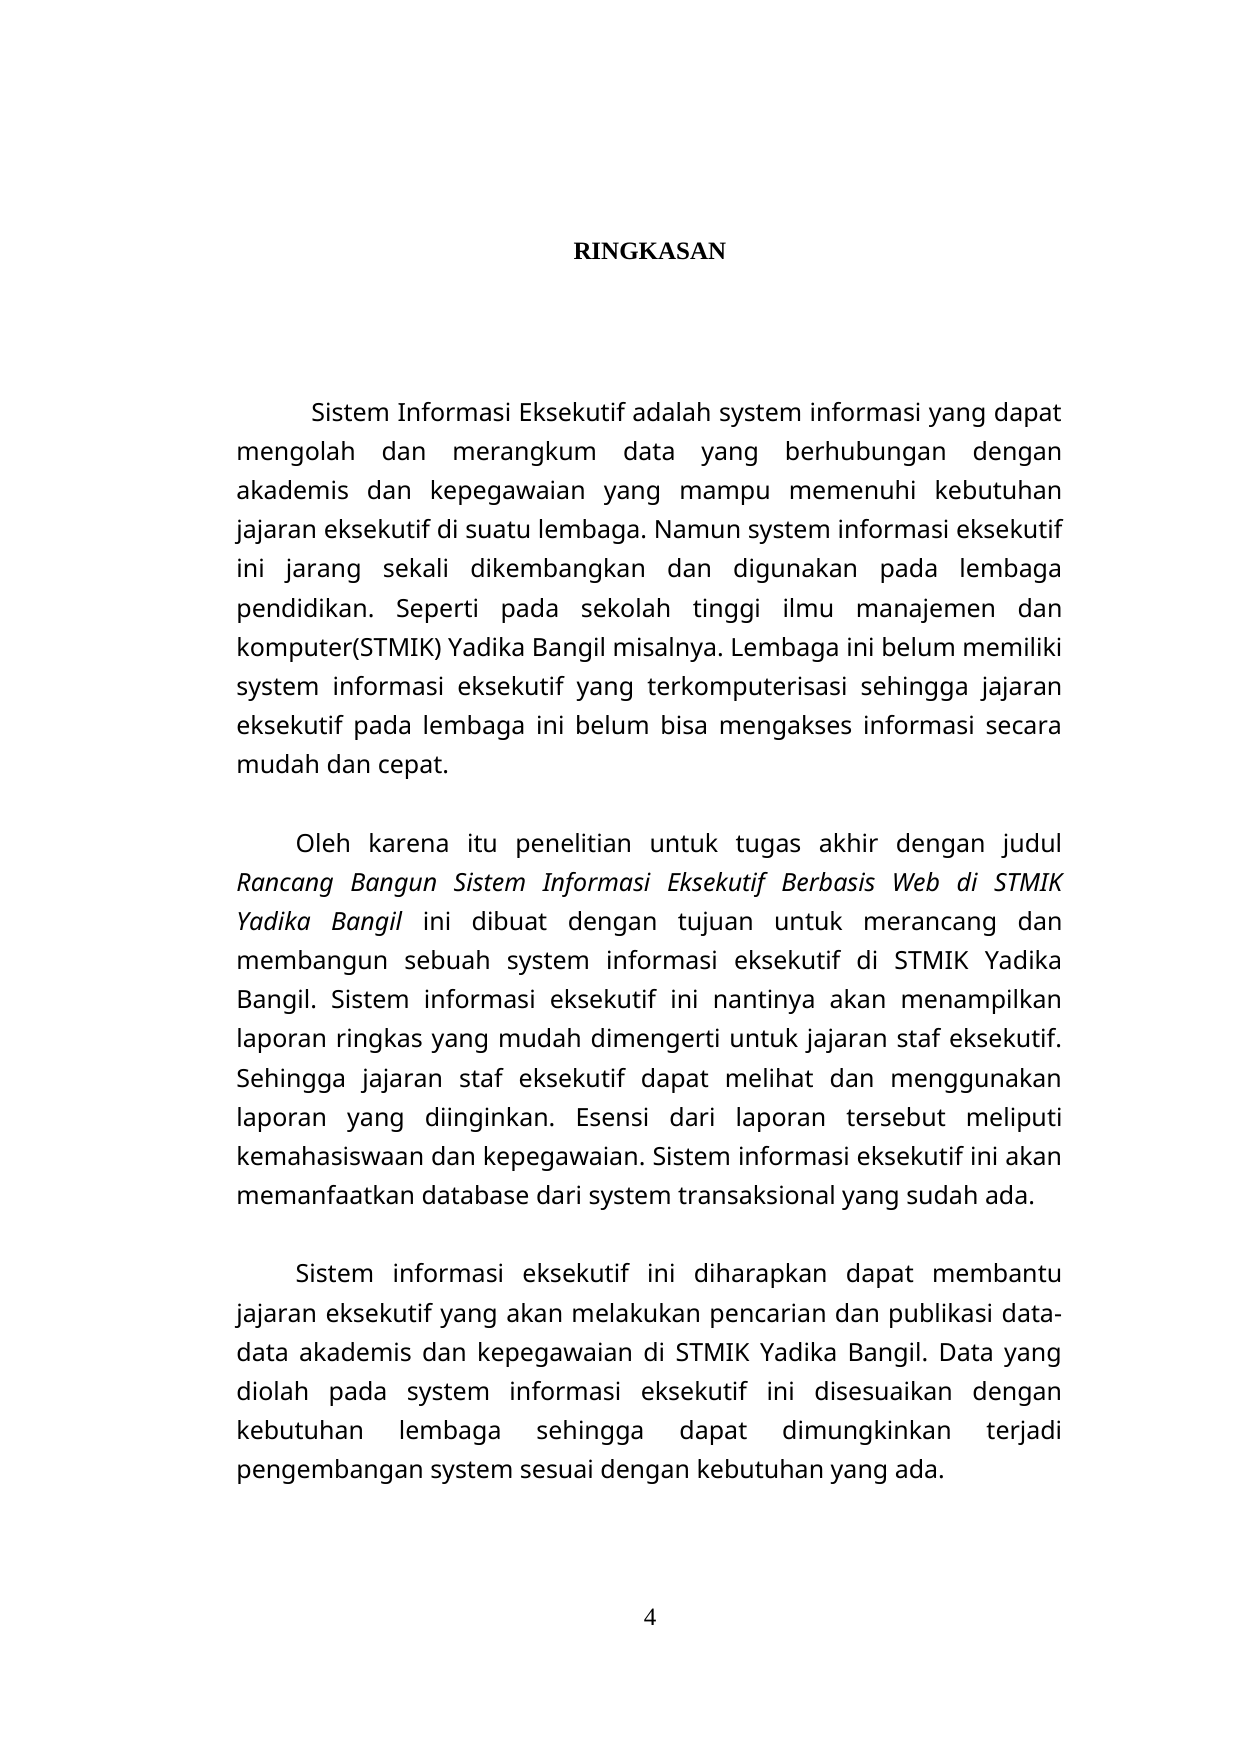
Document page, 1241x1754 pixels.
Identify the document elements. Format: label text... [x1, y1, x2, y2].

text RINGKASAN [236, 236, 1063, 265]
text Oleh karena itu penelitian untuk tugas akhir dengan judul Rancang Bangun Sistem Informasi Eksekutif Berbasis Web di STMIK Yadika Bangil ini dibuat dengan tujuan untuk merancang dan membangun sebuah system informasi eksekutif di STMIK Yadika Bangil. Sistem informasi eksekutif ini nantinya akan menampilkan laporan ringkas yang mudah dimengerti untuk jajaran staf eksekutif. Sehingga jajaran staf eksekutif dapat melihat dan menggunakan laporan yang diinginkan. Esensi dari laporan tersebut meliputi kemahasiswaan dan kepegawaian. Sistem informasi eksekutif ini akan memanfaatkan database dari system transaksional yang sudah ada. [236, 825, 1063, 1212]
text Sistem Informasi Eksekutif adalah system informasi yang dapat mengolah dan merangkum data yang berhubungan dengan akademis dan kepegawaian yang mampu memenuhi kebutuhan jajaran eksekutif di suatu lembaga. Namun system informasi eksekutif ini jarang sekali dikembangkan dan digunakan pada lembaga pendidikan. Seperti pada sekolah tinggi ilmu manajemen dan komputer(STMIK) Yadika Bangil misalnya. Lembaga ini belum memiliki system informasi eksekutif yang terkomputerisasi sehingga jajaran eksekutif pada lembaga ini belum bisa mengakses informasi secara mudah dan cepat. [236, 394, 1063, 781]
text Sistem informasi eksekutif ini diharapkan dapat membantu jajaran eksekutif yang akan melakukan pencarian dan publikasi data-data akademis dan kepegawaian di STMIK Yadika Bangil. Data yang diolah pada system informasi eksekutif ini disesuaikan dengan kebutuhan lembaga sehingga dapat dimungkinkan terjadi pengembangan system sesuai dengan kebutuhan yang ada. [236, 1256, 1063, 1486]
